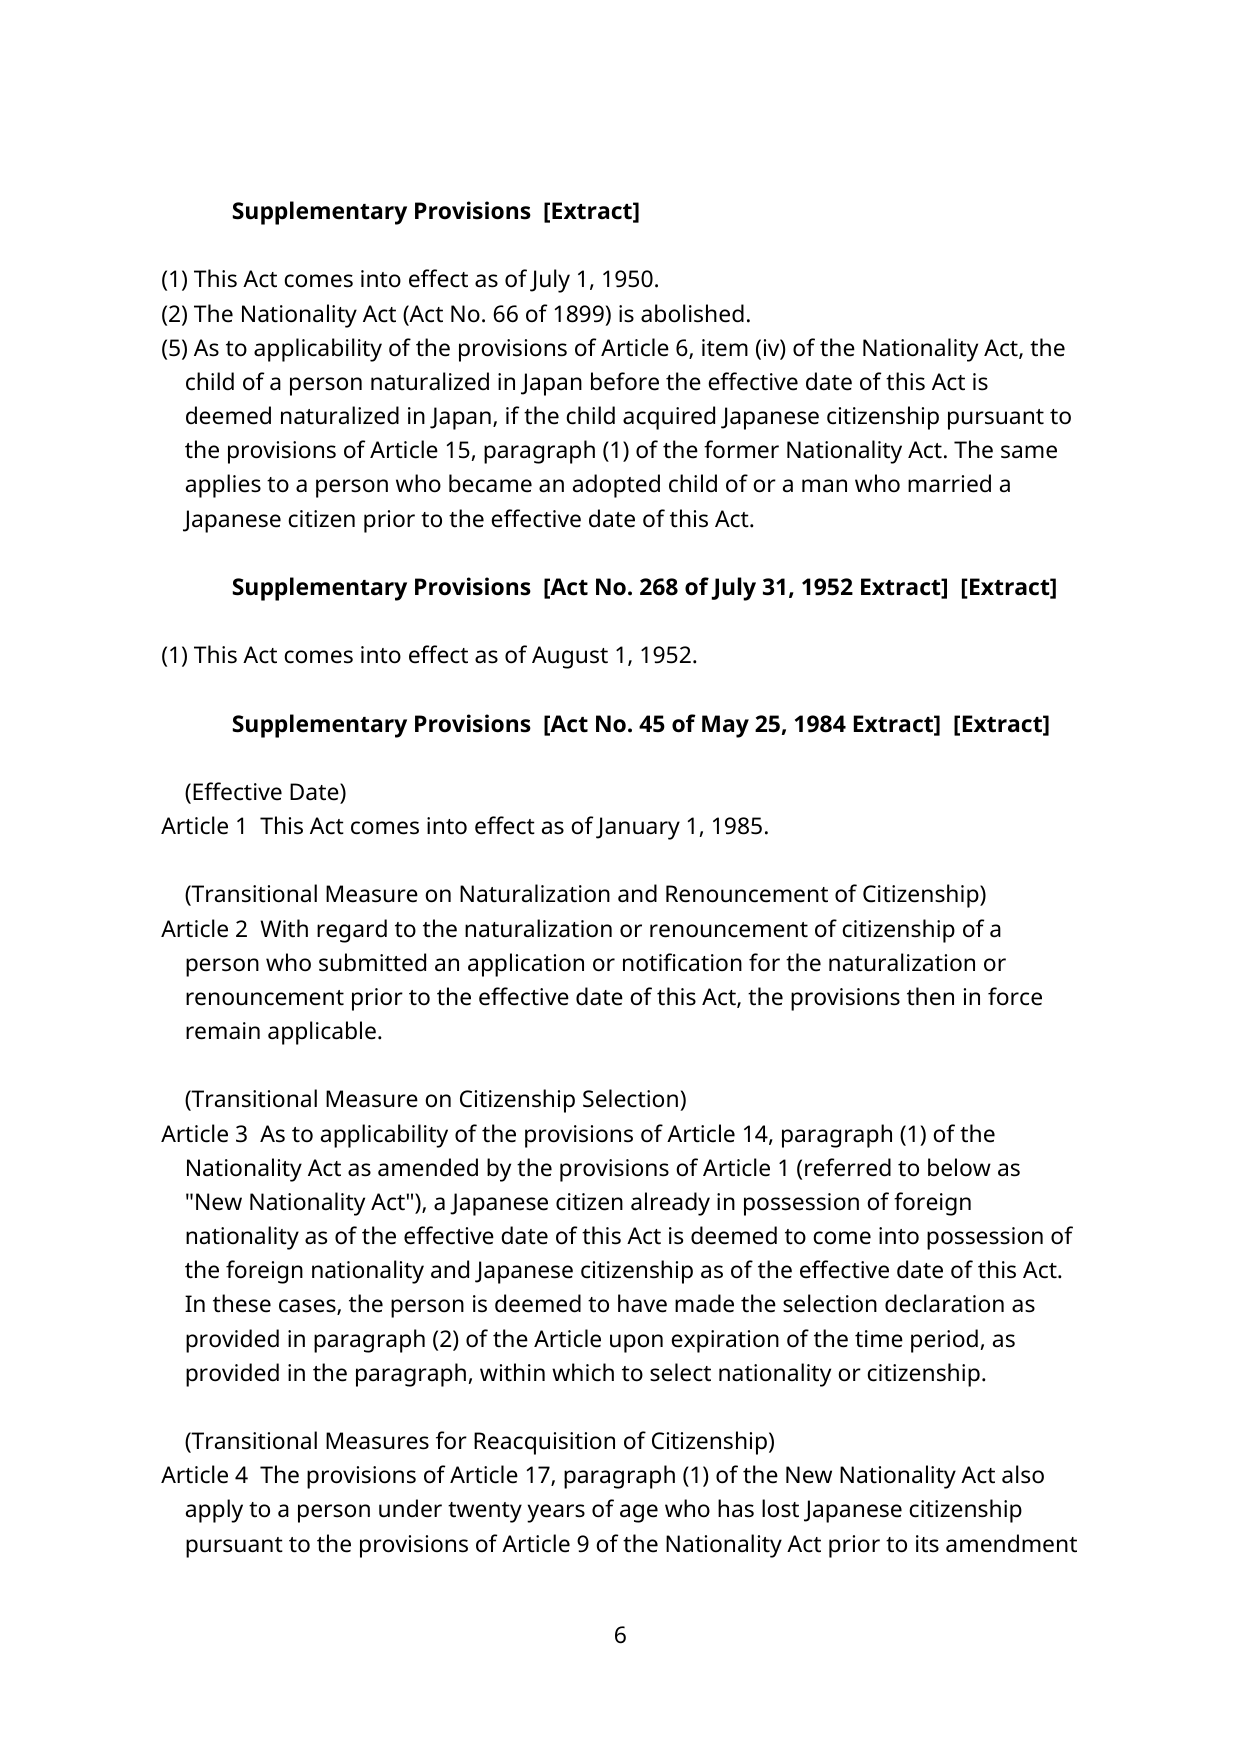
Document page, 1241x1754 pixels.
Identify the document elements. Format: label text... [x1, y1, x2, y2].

text Article 3 As to applicability of the provisions of Article 14, paragraph (1) of the Nationality Act as amended by the provisions of Article 1 (referred to below as "New Nationality Act"), a Japanese citizen already in possession of foreign nationality as of the effective date of this Act is deemed to come into possession of the foreign nationality and Japanese citizenship as of the effective date of this Act. In these cases, the person is deemed to have made the selection declaration as provided in paragraph (2) of the Article upon expiration of the time period, as provided in the paragraph, within which to select nationality or citizenship. [161, 1116, 1079, 1389]
text Supplementary Provisions [Act No. 45 of May 25, 1984 Extract] [Extract] [230, 706, 1079, 740]
text (1) This Act comes into effect as of July 1, 1950. [161, 262, 1079, 296]
text Article 2 With regard to the naturalization or renouncement of citizenship of a person who submitted an application or notification for the naturalization or renouncement prior to the effective date of this Act, the provisions then in force remain applicable. [161, 911, 1079, 1048]
text (Effective Date) [184, 774, 1079, 809]
text (5) As to applicability of the provisions of Article 6, item (iv) of the Nationality Act, the child of a person naturalized in Japan before the effective date of this Act is deemed naturalized in Japan, if the child acquired Japanese citizenship pursuant to the provisions of Article 15, paragraph (1) of the former Nationality Act. The same applies to a person who became an adopted child of or a man who married a Japanese citizen prior to the effective date of this Act. [161, 330, 1079, 535]
text (Transitional Measures for Reacquisition of Citizenship) [184, 1424, 1079, 1458]
text (1) This Act comes into effect as of August 1, 1952. [161, 638, 1079, 672]
text (Transitional Measure on Naturalization and Renouncement of Citizenship) [184, 877, 1079, 911]
text (2) The Nationality Act (Act No. 66 of 1899) is abolished. [161, 296, 1079, 330]
text Article 1 This Act comes into effect as of January 1, 1985. [161, 809, 1079, 843]
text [161, 1458, 1079, 1560]
text Supplementary Provisions [Act No. 268 of July 31, 1952 Extract] [Extract] [230, 569, 1079, 604]
text Supplementary Provisions [Extract] [230, 194, 1079, 228]
text (Transitional Measure on Citizenship Selection) [184, 1082, 1079, 1116]
